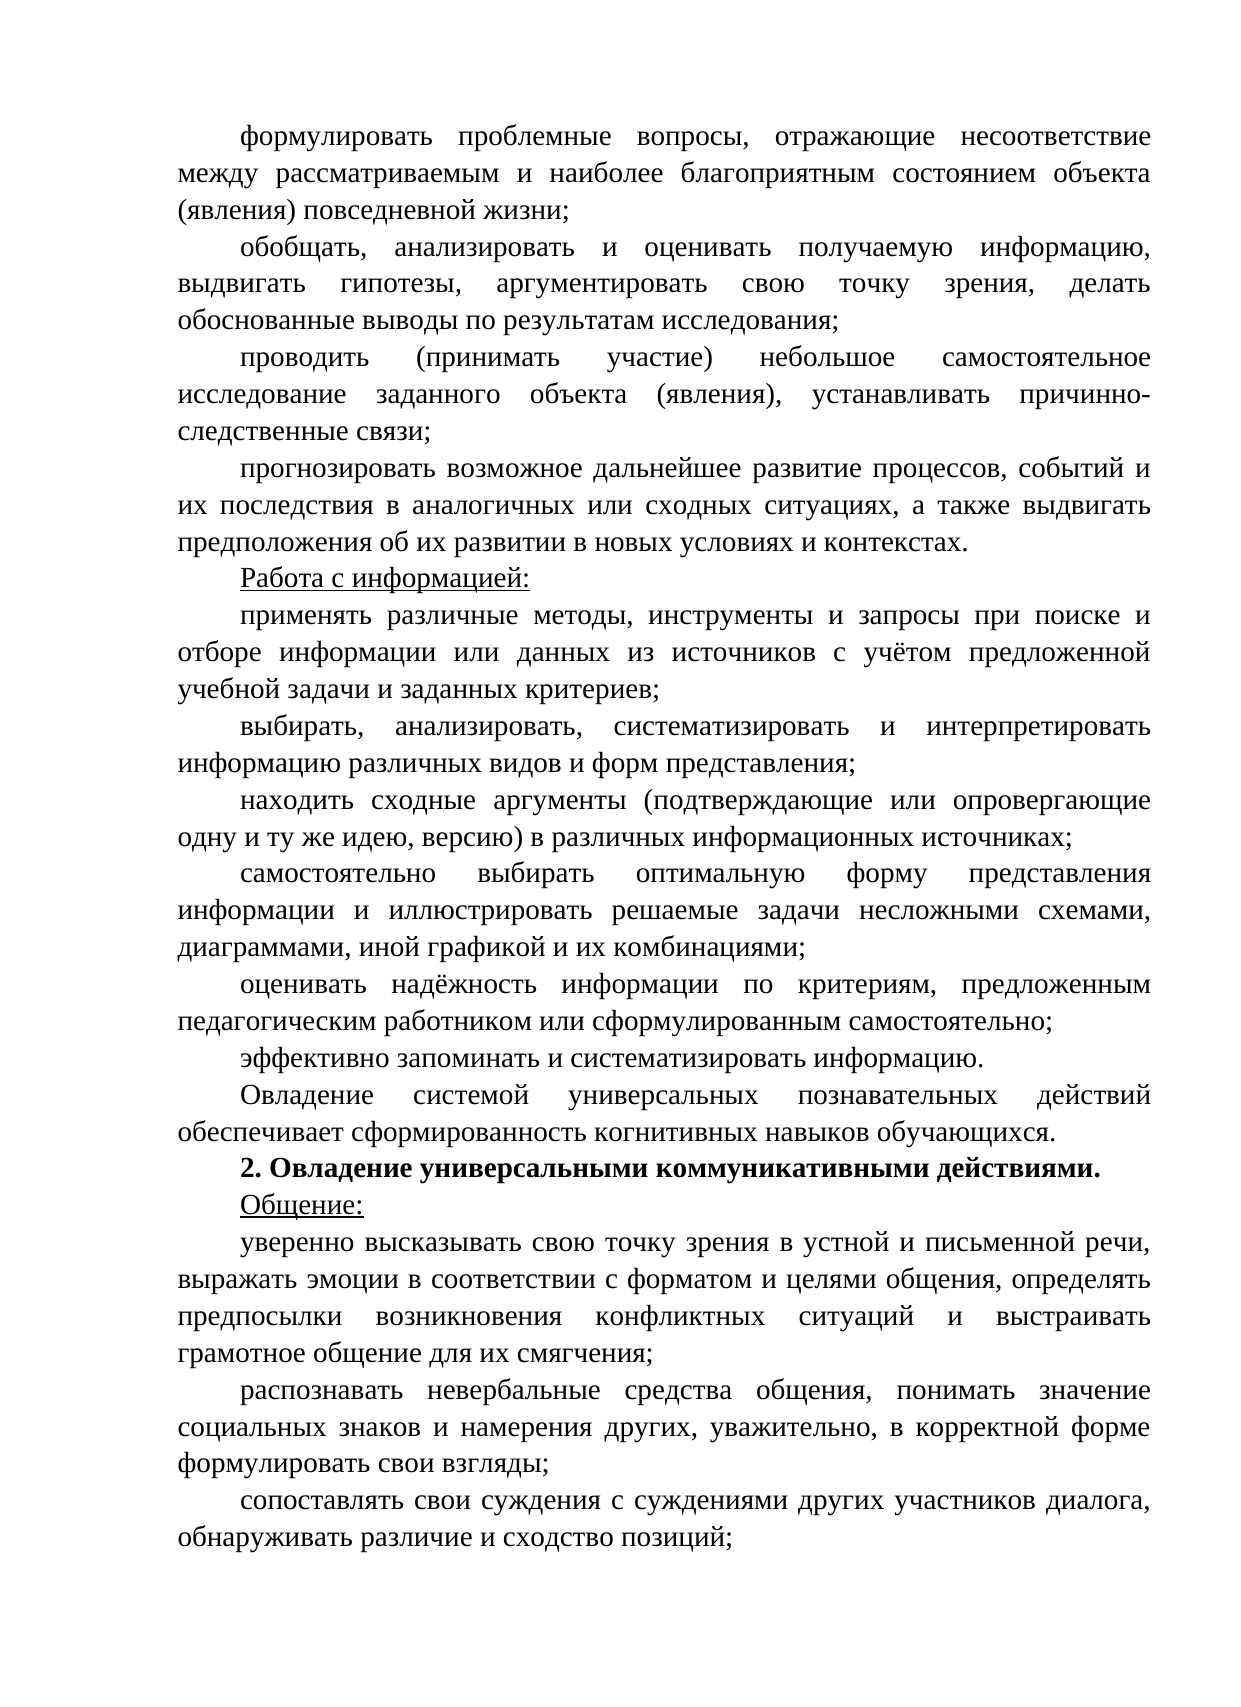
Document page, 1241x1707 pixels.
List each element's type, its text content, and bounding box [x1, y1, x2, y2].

text обобщать, анализировать и оценивать получаемую информацию, выдвигать гипотезы, аргументировать свою точку зрения, делать обоснованные выводы по результатам исследования; [177, 229, 1152, 336]
text Овладение системой универсальных познавательных действий обеспечивает сформированность когнитивных навыков обучающихся. [177, 1077, 1152, 1147]
text распознавать невербальные средства общения, понимать значение социальных знаков и намерения других, уважительно, в корректной форме формулировать свои взгляды; [177, 1372, 1152, 1479]
text Работа с информацией: [177, 561, 1152, 594]
text формулировать проблемные вопросы, отражающие несоответствие между рассматриваемым и наиболее благоприятным состоянием объекта (явления) повседневной жизни; [177, 118, 1152, 225]
text выбирать, анализировать, систематизировать и интерпретировать информацию различных видов и форм представления; [177, 708, 1152, 778]
text уверенно высказывать свою точку зрения в устной и письменной речи, выражать эмоции в соответствии с форматом и целями общения, определять предпосылки возникновения конфликтных ситуаций и выстраивать грамотное общение для их смягчения; [177, 1224, 1152, 1368]
text Общение: [177, 1187, 1152, 1221]
text сопоставлять свои суждения с суждениями других участников диалога, обнаруживать различие и сходство позиций; [177, 1482, 1152, 1553]
text применять различные методы, инструменты и запросы при поиске и отборе информации или данных из источников с учётом предложенной учебной задачи и заданных критериев; [177, 597, 1152, 705]
text находить сходные аргументы (подтверждающие или опровергающие одну и ту же идею, версию) в различных информационных источниках; [177, 782, 1152, 852]
text самостоятельно выбирать оптимальную форму представления информации и иллюстрировать решаемые задачи несложными схемами, диаграммами, иной графикой и их комбинациями; [177, 856, 1152, 963]
text оценивать надёжность информации по критериям, предложенным педагогическим работником или сформулированным самостоятельно; [177, 966, 1152, 1037]
text прогнозировать возможное дальнейшее развитие процессов, событий и их последствия в аналогичных или сходных ситуациях, а также выдвигать предположения об их развитии в новых условиях и контекстах. [177, 450, 1152, 557]
text 2. Овладение универсальными коммуникативными действиями. [177, 1151, 1152, 1184]
text эффективно запоминать и систематизировать информацию. [177, 1040, 1152, 1073]
text проводить (принимать участие) небольшое самостоятельное исследование заданного объекта (явления), устанавливать причинно-следственные связи; [177, 339, 1152, 447]
